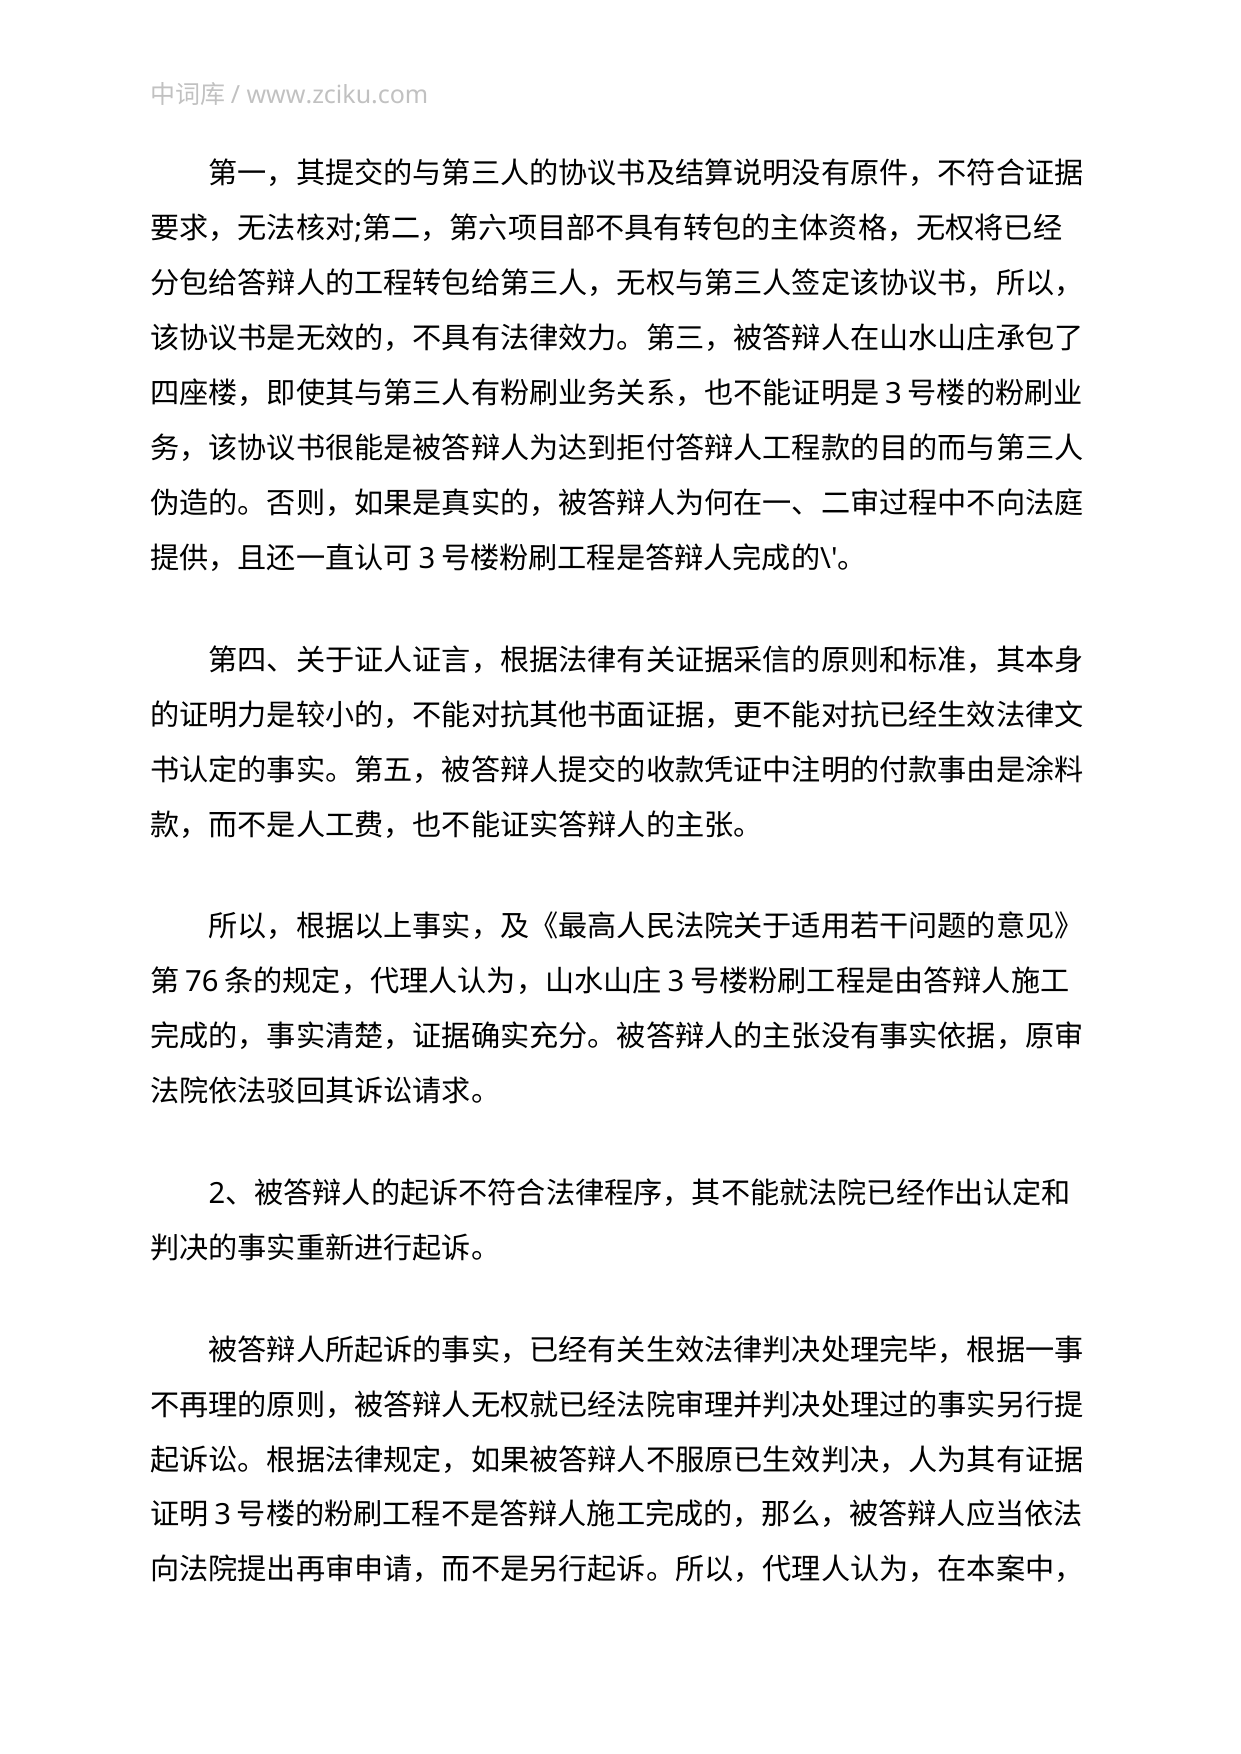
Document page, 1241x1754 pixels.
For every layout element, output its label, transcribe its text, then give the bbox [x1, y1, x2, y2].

text 所以，根据以上事实，及《最高人民法院关于适用若干问题的意见》第76条的规定，代理人认为，山水山庄3号楼粉刷工程是由答辩人施工完成的，事实清楚，证据确实充分。被答辩人的主张没有事实依据，原审法院依法驳回其诉讼请求。 [150, 903, 1090, 1110]
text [150, 1326, 1090, 1588]
text 第一，其提交的与第三人的协议书及结算说明没有原件，不符合证据要求，无法核对;第二，第六项目部不具有转包的主体资格，无权将已经分包给答辩人的工程转包给第三人，无权与第三人签定该协议书，所以，该协议书是无效的，不具有法律效力。第三，被答辩人在山水山庄承包了四座楼，即使其与第三人有粉刷业务关系，也不能证明是3号楼的粉刷业务，该协议书很能是被答辩人为达到拒付答辩人工程款的目的而与第三人伪造的。否则，如果是真实的，被答辩人为何在一、二审过程中不向法庭提供，且还一直认可3号楼粉刷工程是答辩人完成的\'。 [150, 150, 1090, 577]
text 2、被答辩人的起诉不符合法律程序，其不能就法院已经作出认定和判决的事实重新进行起诉。 [150, 1169, 1090, 1267]
text 第四、关于证人证言，根据法律有关证据采信的原则和标准，其本身的证明力是较小的，不能对抗其他书面证据，更不能对抗已经生效法律文书认定的事实。第五，被答辩人提交的收款凭证中注明的付款事由是涂料款，而不是人工费，也不能证实答辩人的主张。 [150, 636, 1090, 843]
